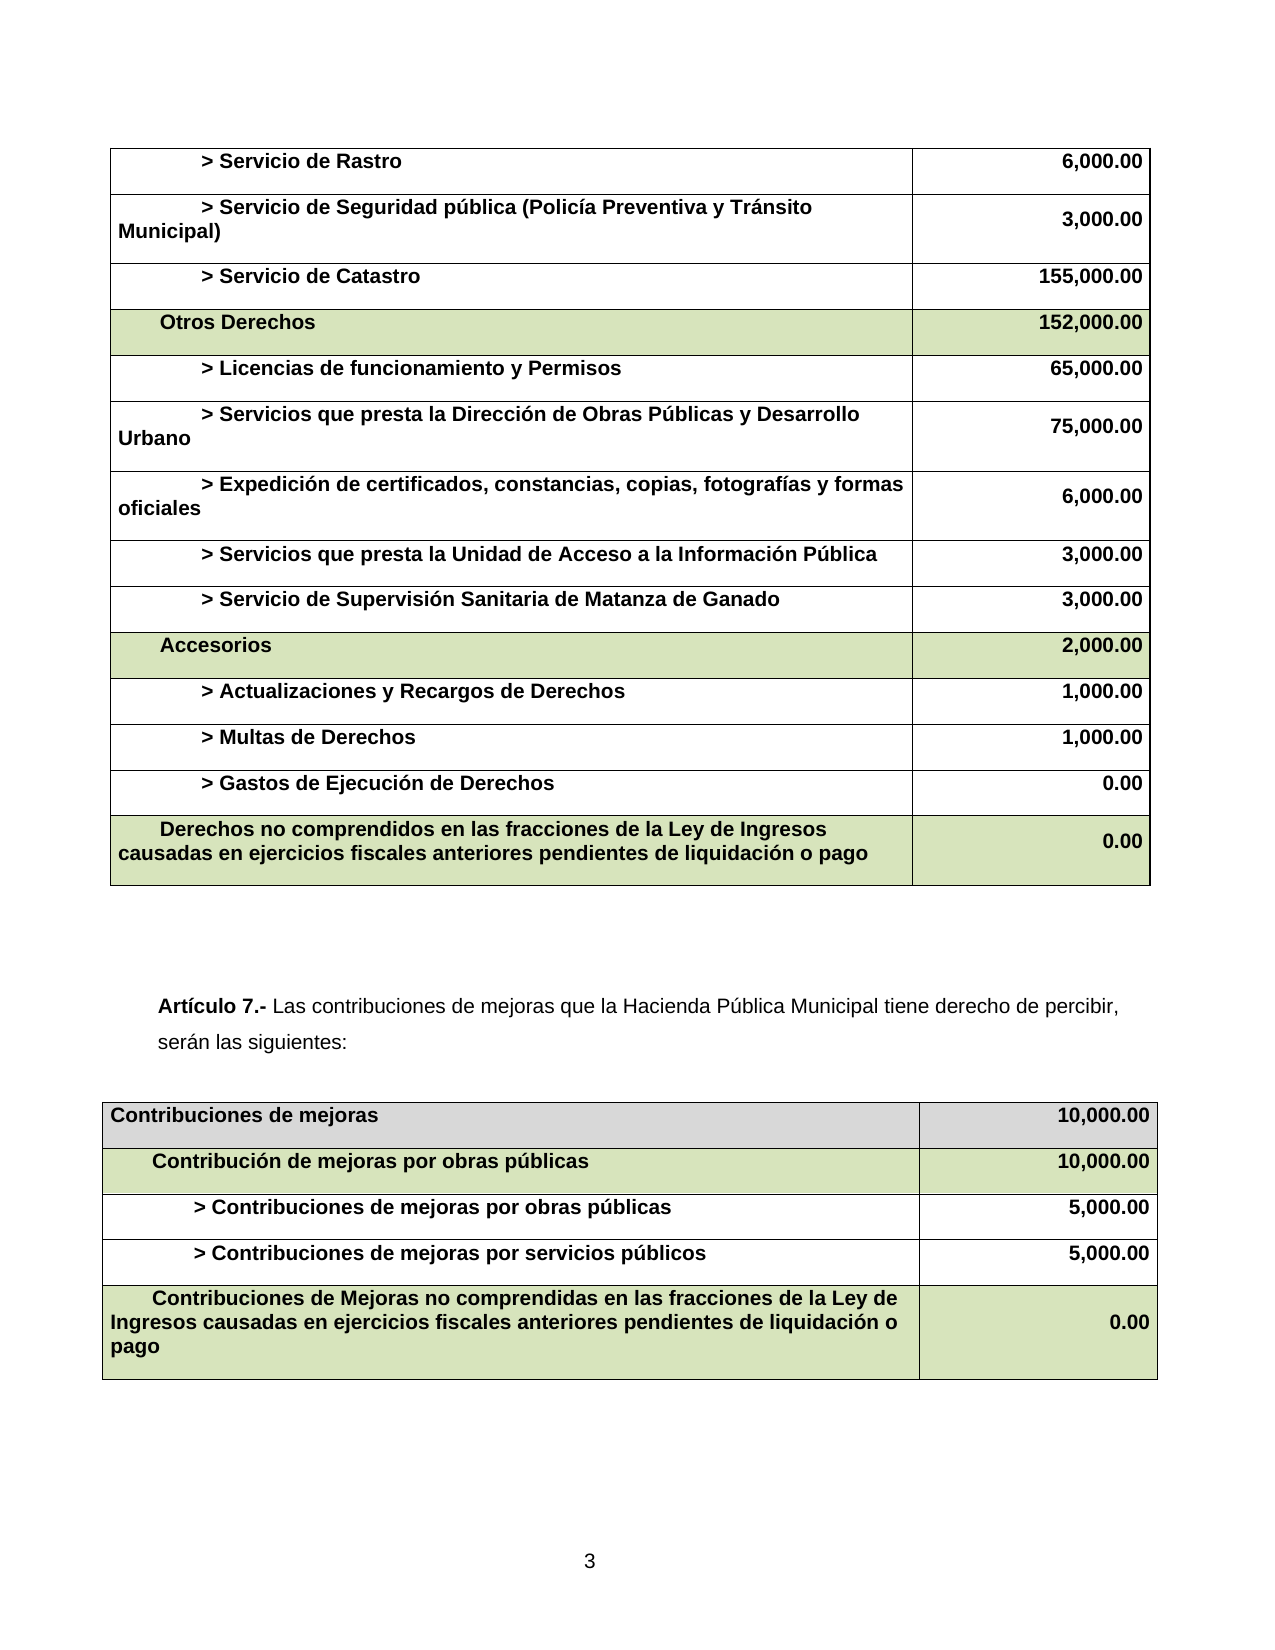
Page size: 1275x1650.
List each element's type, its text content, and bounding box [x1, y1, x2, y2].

table_cell > Licencias de funcionamiento y Permisos [111, 356, 912, 401]
table_cell 10,000.00 [920, 1149, 1157, 1193]
table_cell 65,000.00 [913, 356, 1149, 401]
table_cell Otros Derechos [111, 310, 912, 355]
table_cell 5,000.00 [920, 1195, 1157, 1239]
table_cell > Servicios que presta la Unidad de Acceso a la Información Pública [111, 541, 912, 586]
table_cell > Servicios que presta la Dirección de Obras Públicas y Desarrollo Urbano [111, 402, 912, 471]
table_cell 6,000.00 [913, 149, 1149, 193]
table_cell > Servicio de Rastro [111, 149, 912, 193]
table_cell Derechos no comprendidos en las fracciones de la Ley de Ingresos causadas en ejercicios fiscales anteriores pendientes de liquidación o pago [111, 816, 912, 885]
table_cell 1,000.00 [913, 725, 1149, 769]
table_cell > Servicio de Supervisión Sanitaria de Matanza de Ganado [111, 587, 912, 632]
table_cell 3,000.00 [913, 195, 1149, 263]
table_cell > Expedición de certificados, constancias, copias, fotografías y formas oficiales [111, 472, 912, 540]
table_cell 5,000.00 [920, 1240, 1157, 1285]
table_cell 0.00 [920, 1286, 1157, 1379]
table_cell 3,000.00 [913, 587, 1149, 632]
table_cell 6,000.00 [913, 472, 1149, 540]
table_cell Contribución de mejoras por obras públicas [103, 1149, 919, 1193]
table_cell Accesorios [111, 633, 912, 678]
table_cell > Actualizaciones y Recargos de Derechos [111, 679, 912, 724]
table_cell 3,000.00 [913, 541, 1149, 586]
table_cell > Servicio de Catastro [111, 264, 912, 309]
table_cell 75,000.00 [913, 402, 1149, 471]
table_cell > Gastos de Ejecución de Derechos [111, 771, 912, 815]
table_header 10,000.00 [920, 1103, 1157, 1148]
table_cell 0.00 [913, 816, 1149, 885]
table_cell 0.00 [913, 771, 1149, 815]
table_cell Contribuciones de Mejoras no comprendidas en las fracciones de la Ley de Ingresos causadas en ejercicios fiscales anteriores pendientes de liquidación o pago [103, 1286, 919, 1379]
table_cell 155,000.00 [913, 264, 1149, 309]
table_cell 1,000.00 [913, 679, 1149, 724]
table_cell > Multas de Derechos [111, 725, 912, 769]
table_cell > Servicio de Seguridad pública (Policía Preventiva y Tránsito Municipal) [111, 195, 912, 263]
table_cell 2,000.00 [913, 633, 1149, 678]
table_header Contribuciones de mejoras [103, 1103, 919, 1148]
table_cell > Contribuciones de mejoras por obras públicas [103, 1195, 919, 1239]
table_cell 152,000.00 [913, 310, 1149, 355]
table_cell > Contribuciones de mejoras por servicios públicos [103, 1240, 919, 1285]
text Artículo 7.- Las contribuciones de mejoras que la Hacienda Pública Municipal tiene derecho de percibir, serán las siguientes: [158, 994, 1139, 1054]
